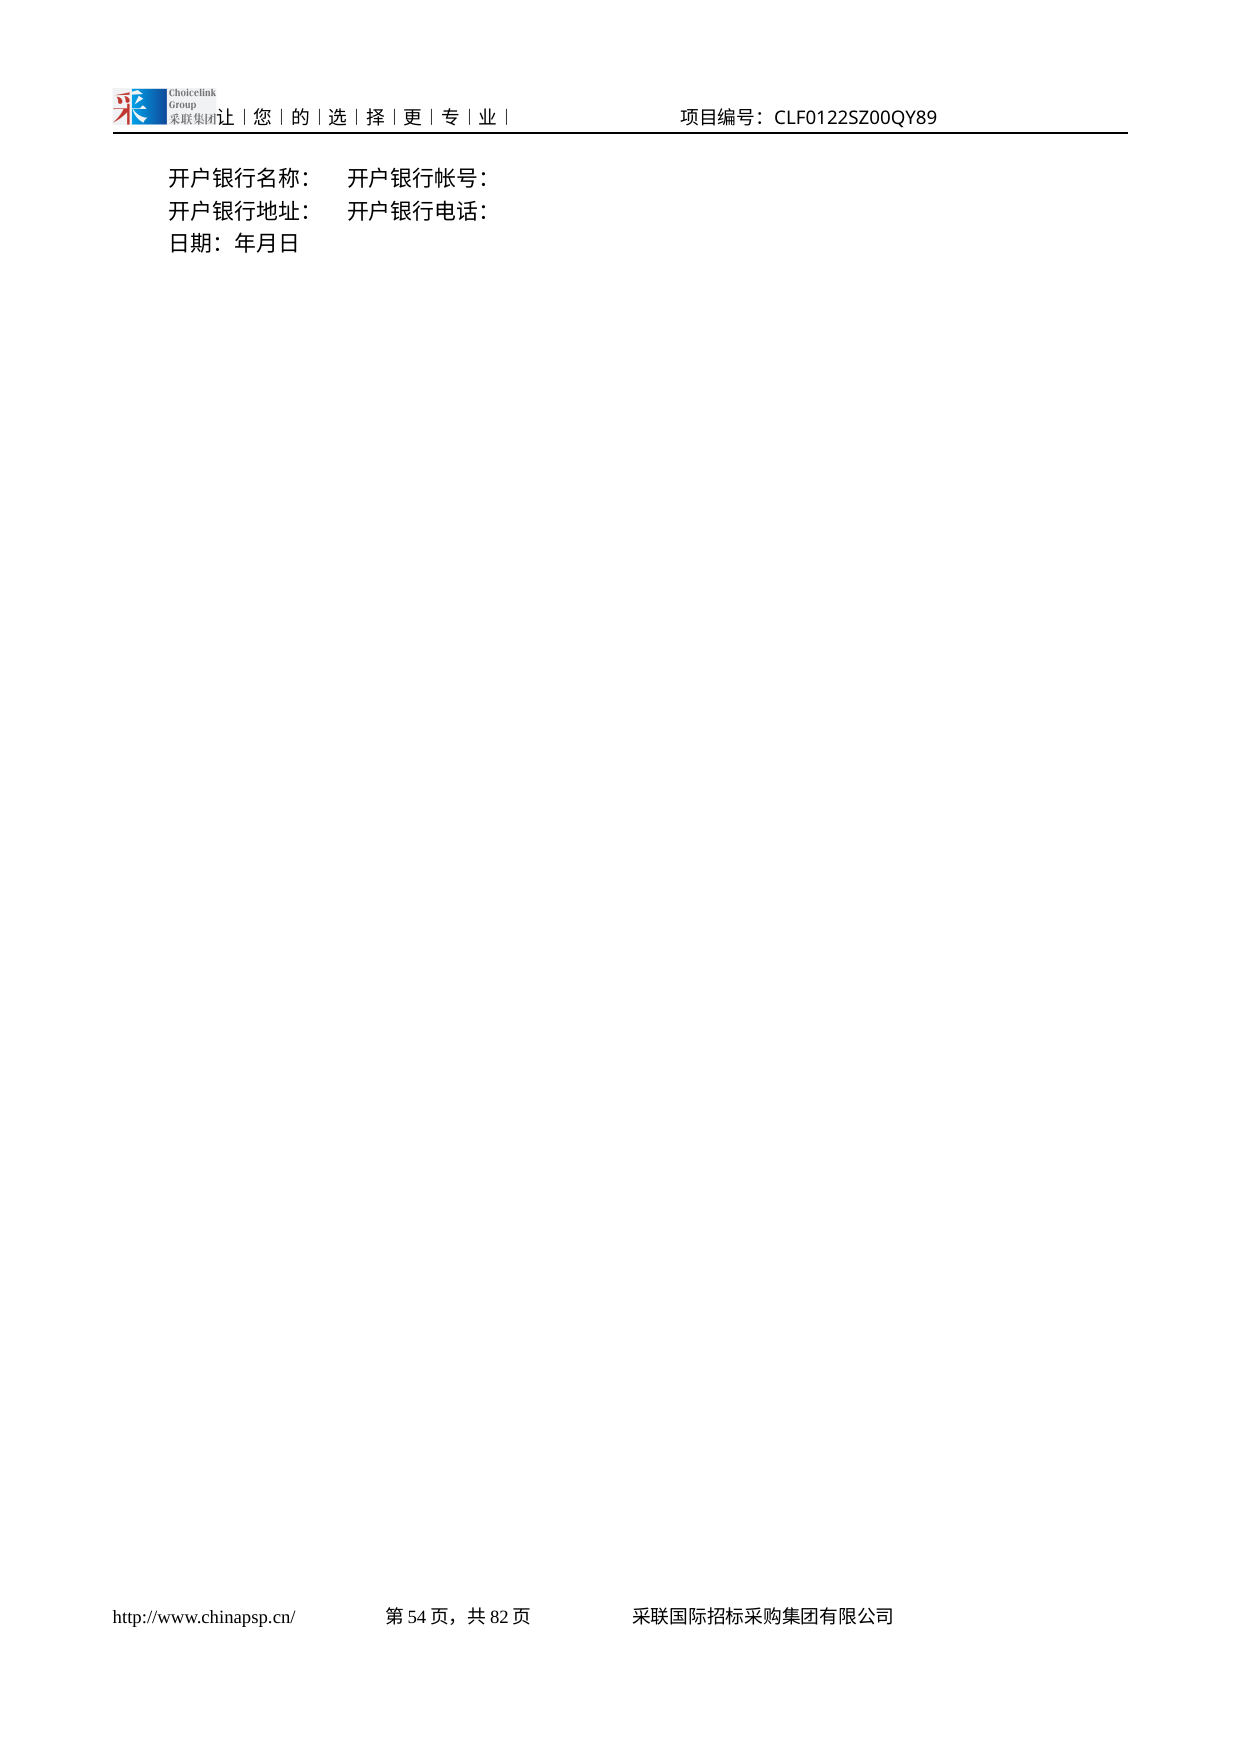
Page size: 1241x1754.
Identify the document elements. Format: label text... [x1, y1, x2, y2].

text 日期：年月日 [112, 226, 1128, 258]
picture [112, 88, 217, 125]
text 开户银行名称： 开户银行帐号： [169, 161, 1128, 193]
text 开户银行地址： 开户银行电话： [169, 193, 1128, 226]
